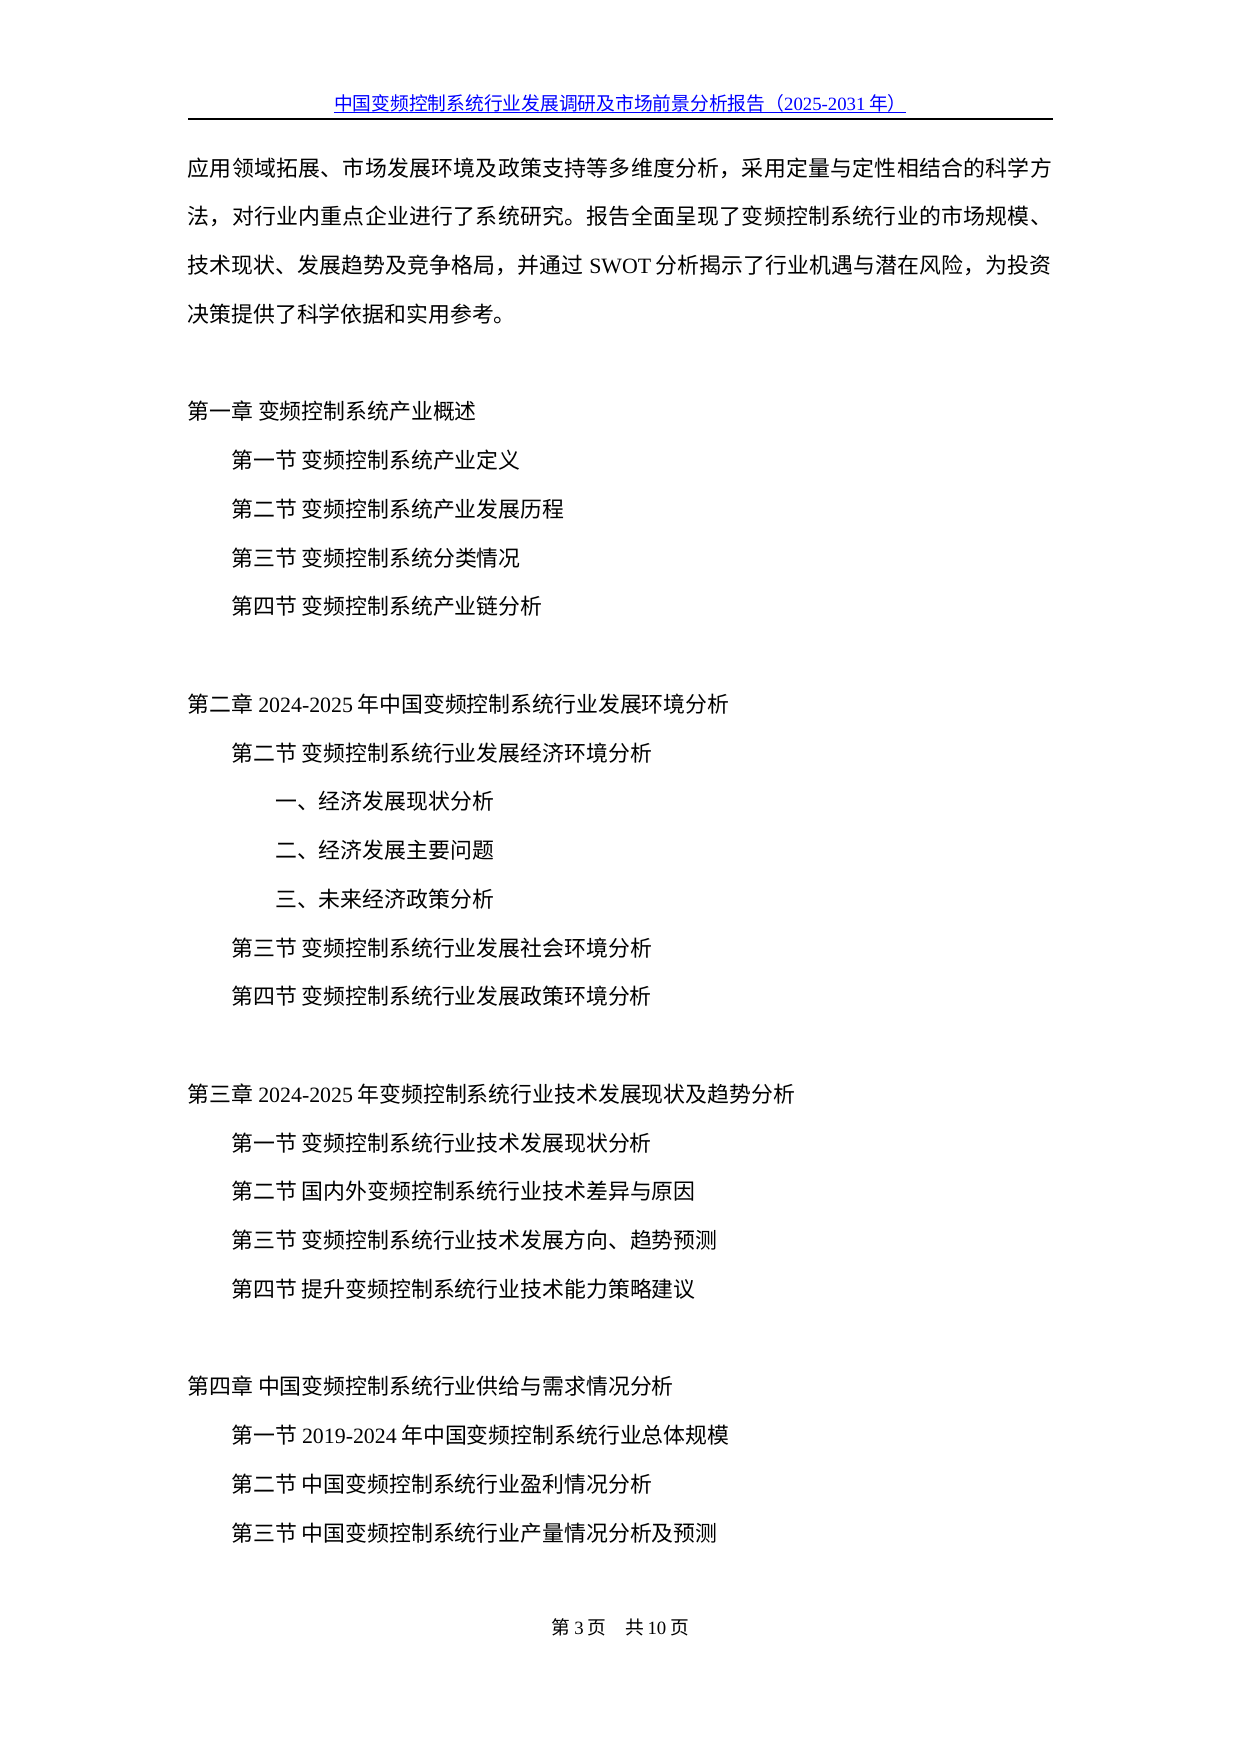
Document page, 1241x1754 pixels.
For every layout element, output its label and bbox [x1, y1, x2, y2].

text [187, 150, 1053, 1548]
